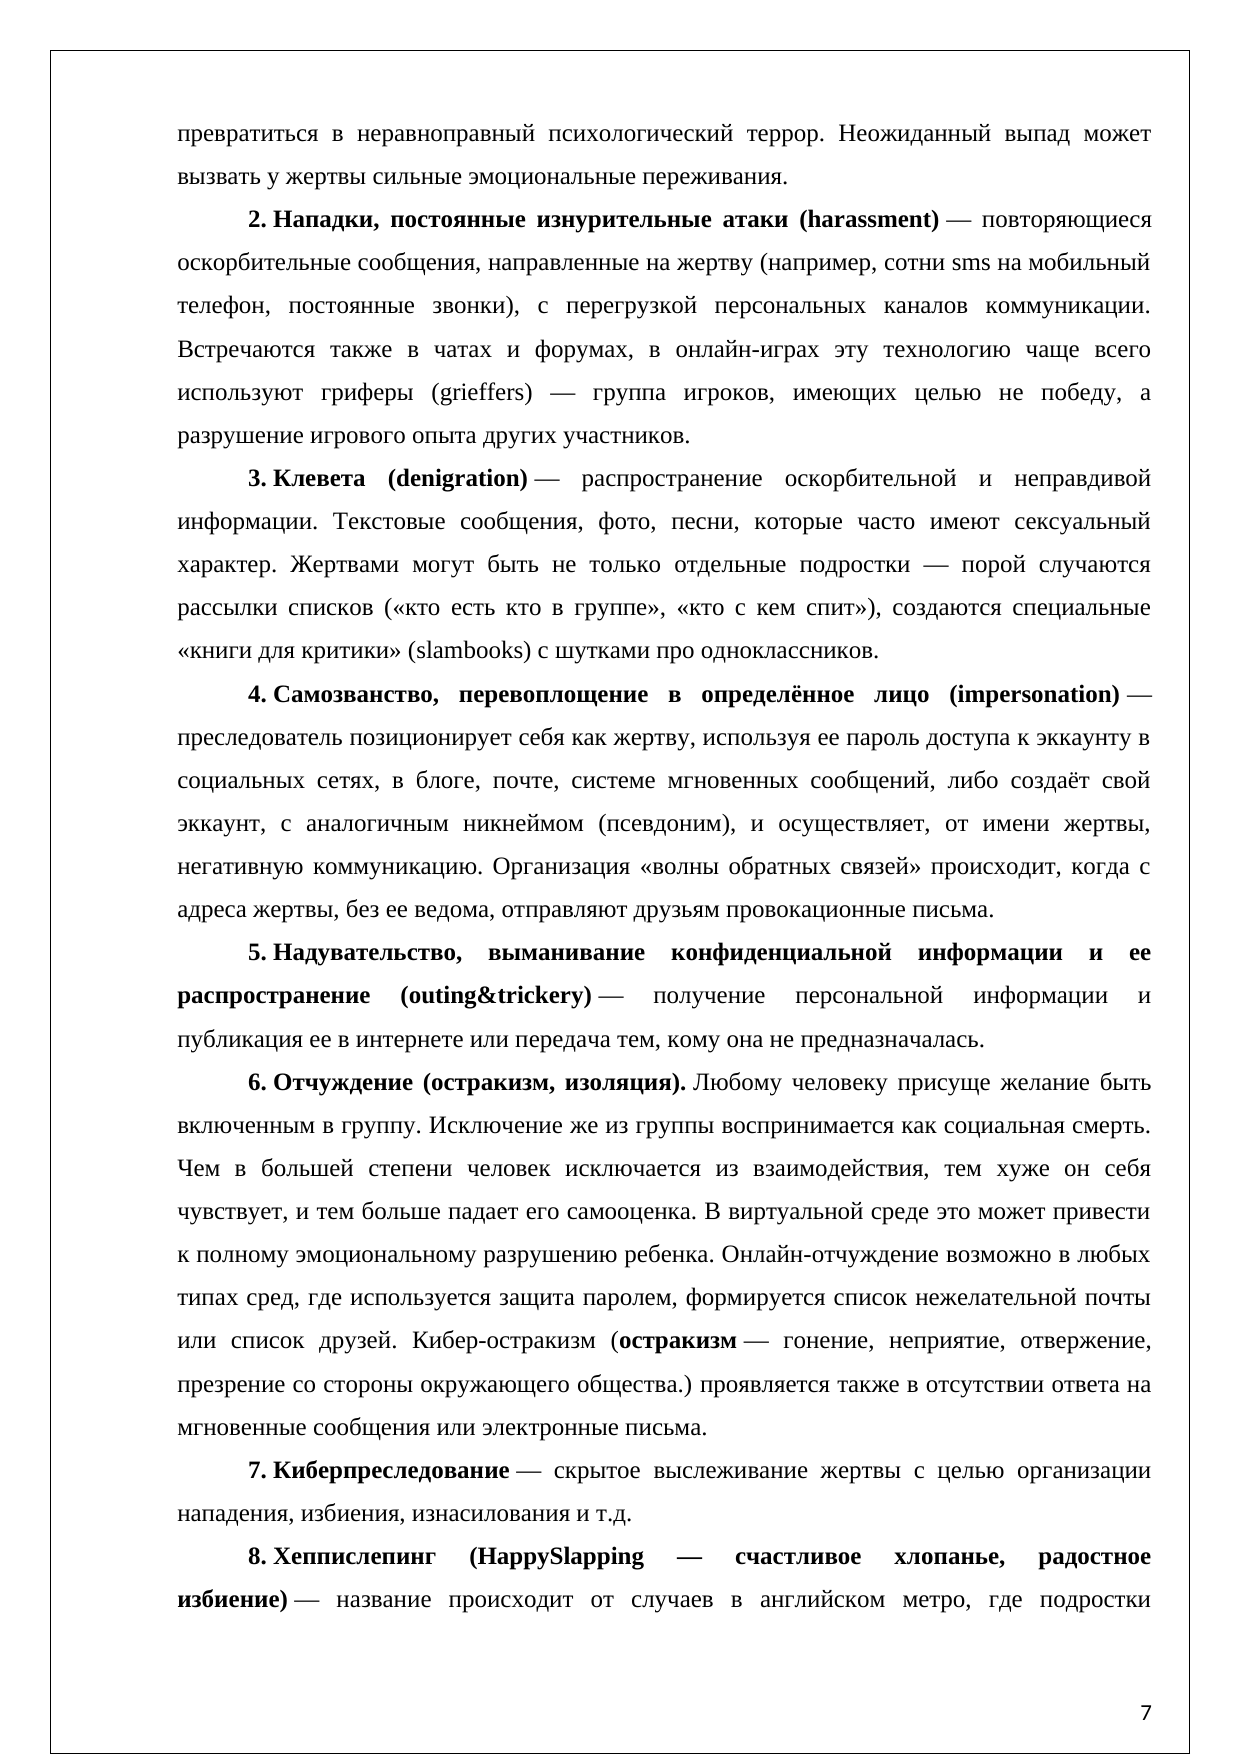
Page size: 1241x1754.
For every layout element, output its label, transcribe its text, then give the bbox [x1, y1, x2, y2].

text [177, 1541, 1152, 1613]
text 2. Нападки, постоянные изнурительные атаки (harassment) — повторяющиеся оскорбительные сообщения, направленные на жертву (например, сотни sms на мобильный телефон, постоянные звонки), с перегрузкой персональных каналов коммуникации. Встречаются также в чатах и форумах, в онлайн-играх эту технологию чаще всего используют гриферы (grieffers) — группа игроков, имеющих целью не победу, а разрушение игрового опыта других участников. [177, 204, 1152, 449]
text 3. Клевета (denigration) — распространение оскорбительной и неправдивой информации. Текстовые сообщения, фото, песни, которые часто имеют сексуальный характер. Жертвами могут быть не только отдельные подростки — порой случаются рассылки списков («кто есть кто в группе», «кто с кем спит»), создаются специальные «книги для критики» (slambooks) с шутками про одноклассников. [177, 463, 1152, 664]
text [177, 118, 1152, 190]
text 4. Самозванство, перевоплощение в определённое лицо (impersonation) — преследователь позиционирует себя как жертву, используя ее пароль доступа к эккаунту в социальных сетях, в блоге, почте, системе мгновенных сообщений, либо создаёт свой эккаунт, с аналогичным никнеймом (псевдоним), и осуществляет, от имени жертвы, негативную коммуникацию. Организация «волны обратных связей» происходит, когда с адреса жертвы, без ее ведома, отправляют друзьям провокационные письма. [177, 679, 1152, 923]
text 7. Киберпреследование — скрытое выслеживание жертвы с целью организации нападения, избиения, изнасилования и т.д. [177, 1455, 1152, 1527]
text 6. Отчуждение (остракизм, изоляция). Любому человеку присуще желание быть включенным в группу. Исключение же из группы воспринимается как социальная смерть. Чем в большей степени человек исключается из взаимодействия, тем хуже он себя чувствует, и тем больше падает его самооценка. В виртуальной среде это может привести к полному эмоциональному разрушению ребенка. Онлайн-отчуждение возможно в любых типах сред, где используется защита паролем, формируется список нежелательной почты или список друзей. Кибер-остракизм (остракизм — гонение, неприятие, отвержение, презрение со стороны окружающего общества.) проявляется также в отсутствии ответа на мгновенные сообщения или электронные письма. [177, 1067, 1152, 1441]
text 5. Надувательство, выманивание конфиденциальной информации и ее распространение (outing&trickery) — получение персональной информации и публикация ее в интернете или передача тем, кому она не предназначалась. [177, 937, 1152, 1052]
